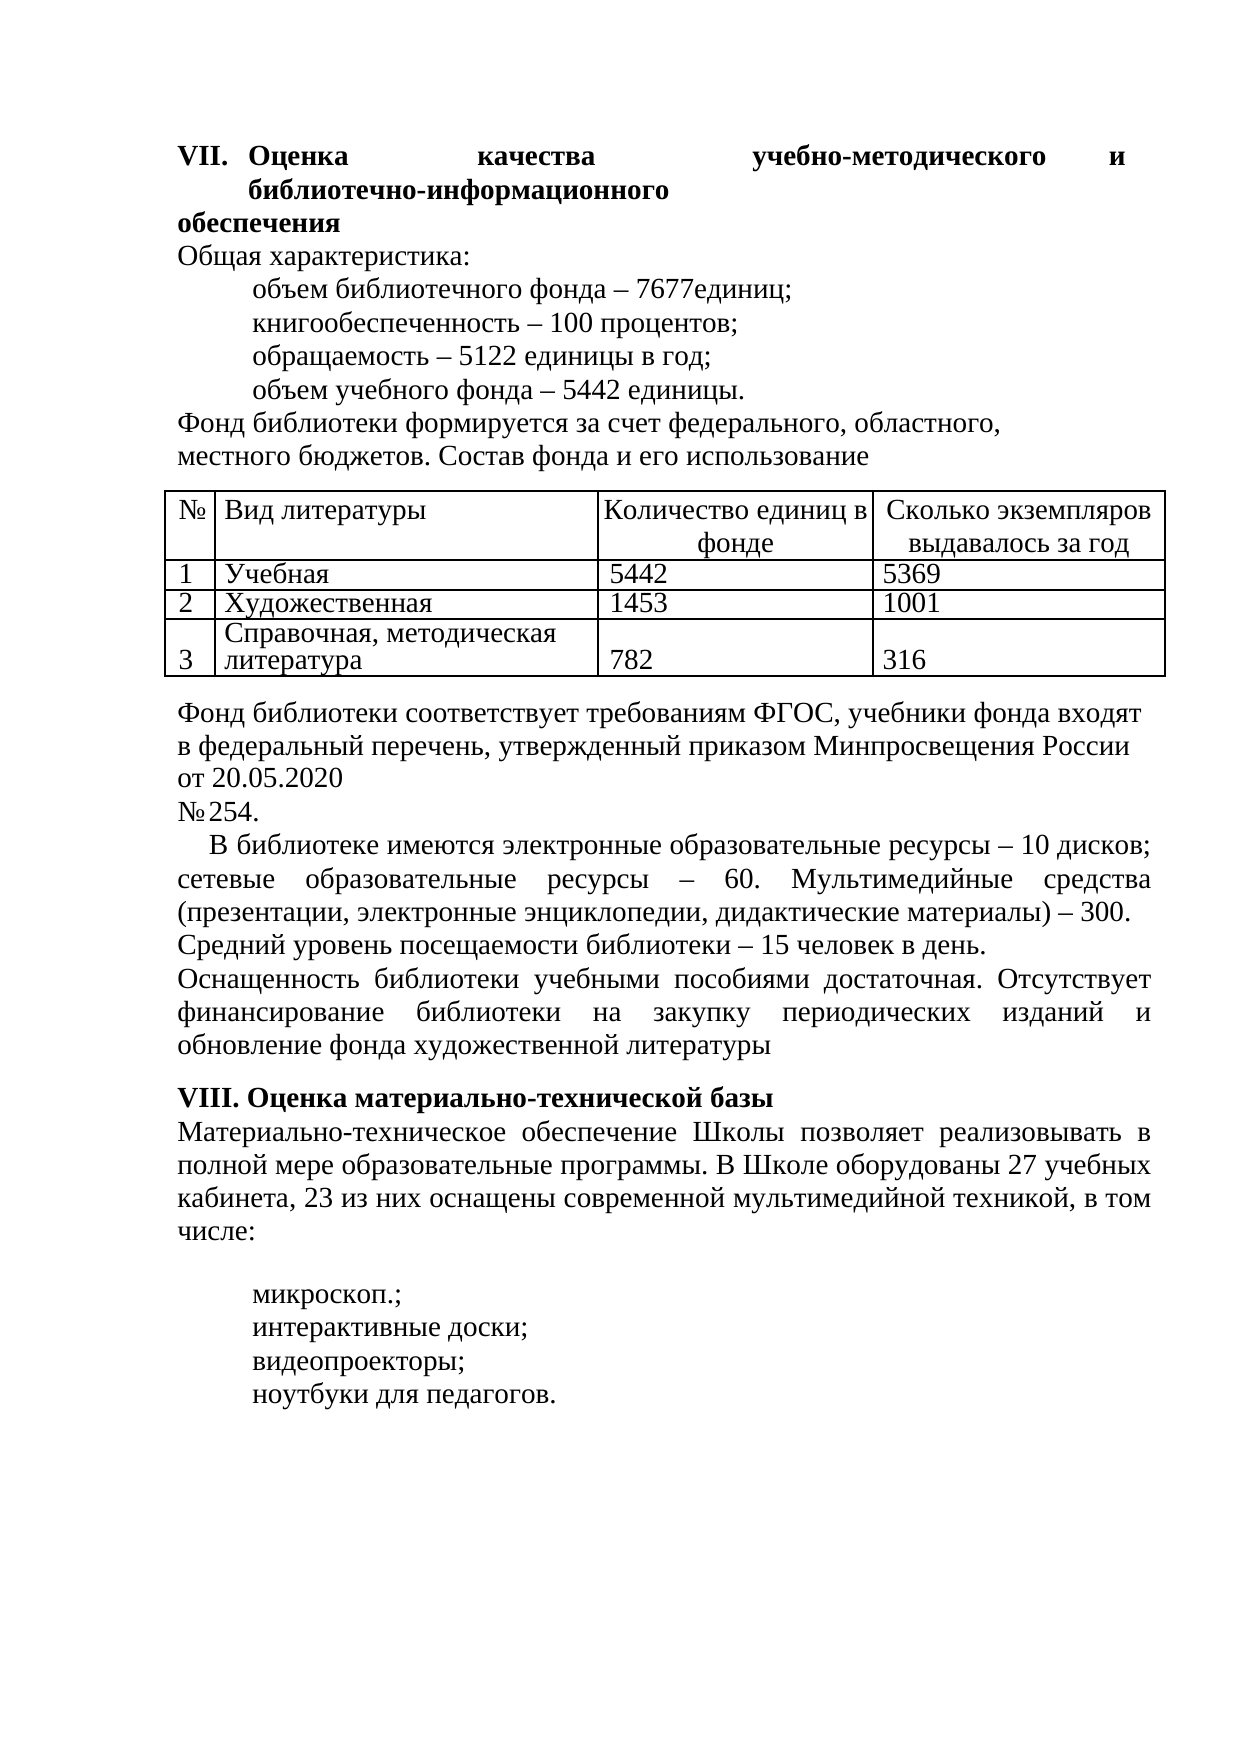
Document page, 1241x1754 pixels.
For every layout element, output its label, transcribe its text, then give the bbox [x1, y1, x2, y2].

text VIII. Оценка материально-технической базы [177, 1080, 1164, 1114]
text Средний уровень посещаемости библиотеки – 15 человек в день. [177, 927, 1164, 961]
text Оснащенность библиотеки учебными пособиями достаточная. Отсутствует финансирование библиотеки на закупку периодических изданий и обновление фонда художественной литературы [177, 962, 1152, 1061]
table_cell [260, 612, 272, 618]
list интерактивные доски; [215, 1309, 1164, 1343]
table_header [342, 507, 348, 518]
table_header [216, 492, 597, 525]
text обеспечения [177, 206, 1164, 239]
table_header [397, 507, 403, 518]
text Фонд библиотеки формируется за счет федерального, областного, местного бюджетов. Состав фонда и его использование [177, 407, 1108, 471]
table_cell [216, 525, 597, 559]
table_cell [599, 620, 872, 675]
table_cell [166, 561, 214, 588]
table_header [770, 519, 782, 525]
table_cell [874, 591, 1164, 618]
list объем учебного фонда – 5442 единицы. [215, 372, 1164, 406]
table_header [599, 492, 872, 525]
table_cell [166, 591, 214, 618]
list библиотеке имеются электронные образовательные ресурсы – 10 дисков; сетевые образовательные ресурсы – 60. Мультимедийные средства (презентации, электронные энциклопедии, дидактические материалы) – 300. [177, 828, 1152, 927]
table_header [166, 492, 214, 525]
list ноутбуки для педагогов. [215, 1376, 1164, 1410]
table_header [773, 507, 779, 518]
list видеопроекторы; [215, 1343, 1164, 1376]
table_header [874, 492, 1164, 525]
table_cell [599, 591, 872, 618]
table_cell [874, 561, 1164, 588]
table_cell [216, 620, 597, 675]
text VII. Оценка качества учебно-методического и библиотечно-информационного [177, 138, 1164, 206]
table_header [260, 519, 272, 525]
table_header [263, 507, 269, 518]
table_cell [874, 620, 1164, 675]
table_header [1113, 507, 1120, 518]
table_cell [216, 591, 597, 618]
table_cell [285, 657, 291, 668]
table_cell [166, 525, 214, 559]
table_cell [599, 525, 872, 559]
list обращаемость – 5122 единицы в год; [215, 338, 1164, 372]
list 254. [177, 794, 1164, 827]
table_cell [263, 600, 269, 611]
list книгообеспеченность – 100 процентов; [215, 305, 1164, 338]
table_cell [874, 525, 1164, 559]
list объем библиотечного фонда – 7677единиц; [215, 271, 1164, 305]
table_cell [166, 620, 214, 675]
text Общая характеристика: [177, 239, 1164, 271]
list микроскоп.; [215, 1276, 1164, 1309]
text Фонд библиотеки соответствует требованиям ФГОС, учебники фонда входят в федеральный перечень, утвержденный приказом Минпросвещения России от 20.05.2020 [177, 697, 1152, 793]
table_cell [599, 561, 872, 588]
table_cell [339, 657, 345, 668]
text Материально-техническое обеспечение Школы позволяет реализовывать в полной мере образовательные программы. В Школе оборудованы 27 учебных кабинета, 23 из них оснащены современной мультимедийной техникой, в том числе: [177, 1115, 1152, 1246]
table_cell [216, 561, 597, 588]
